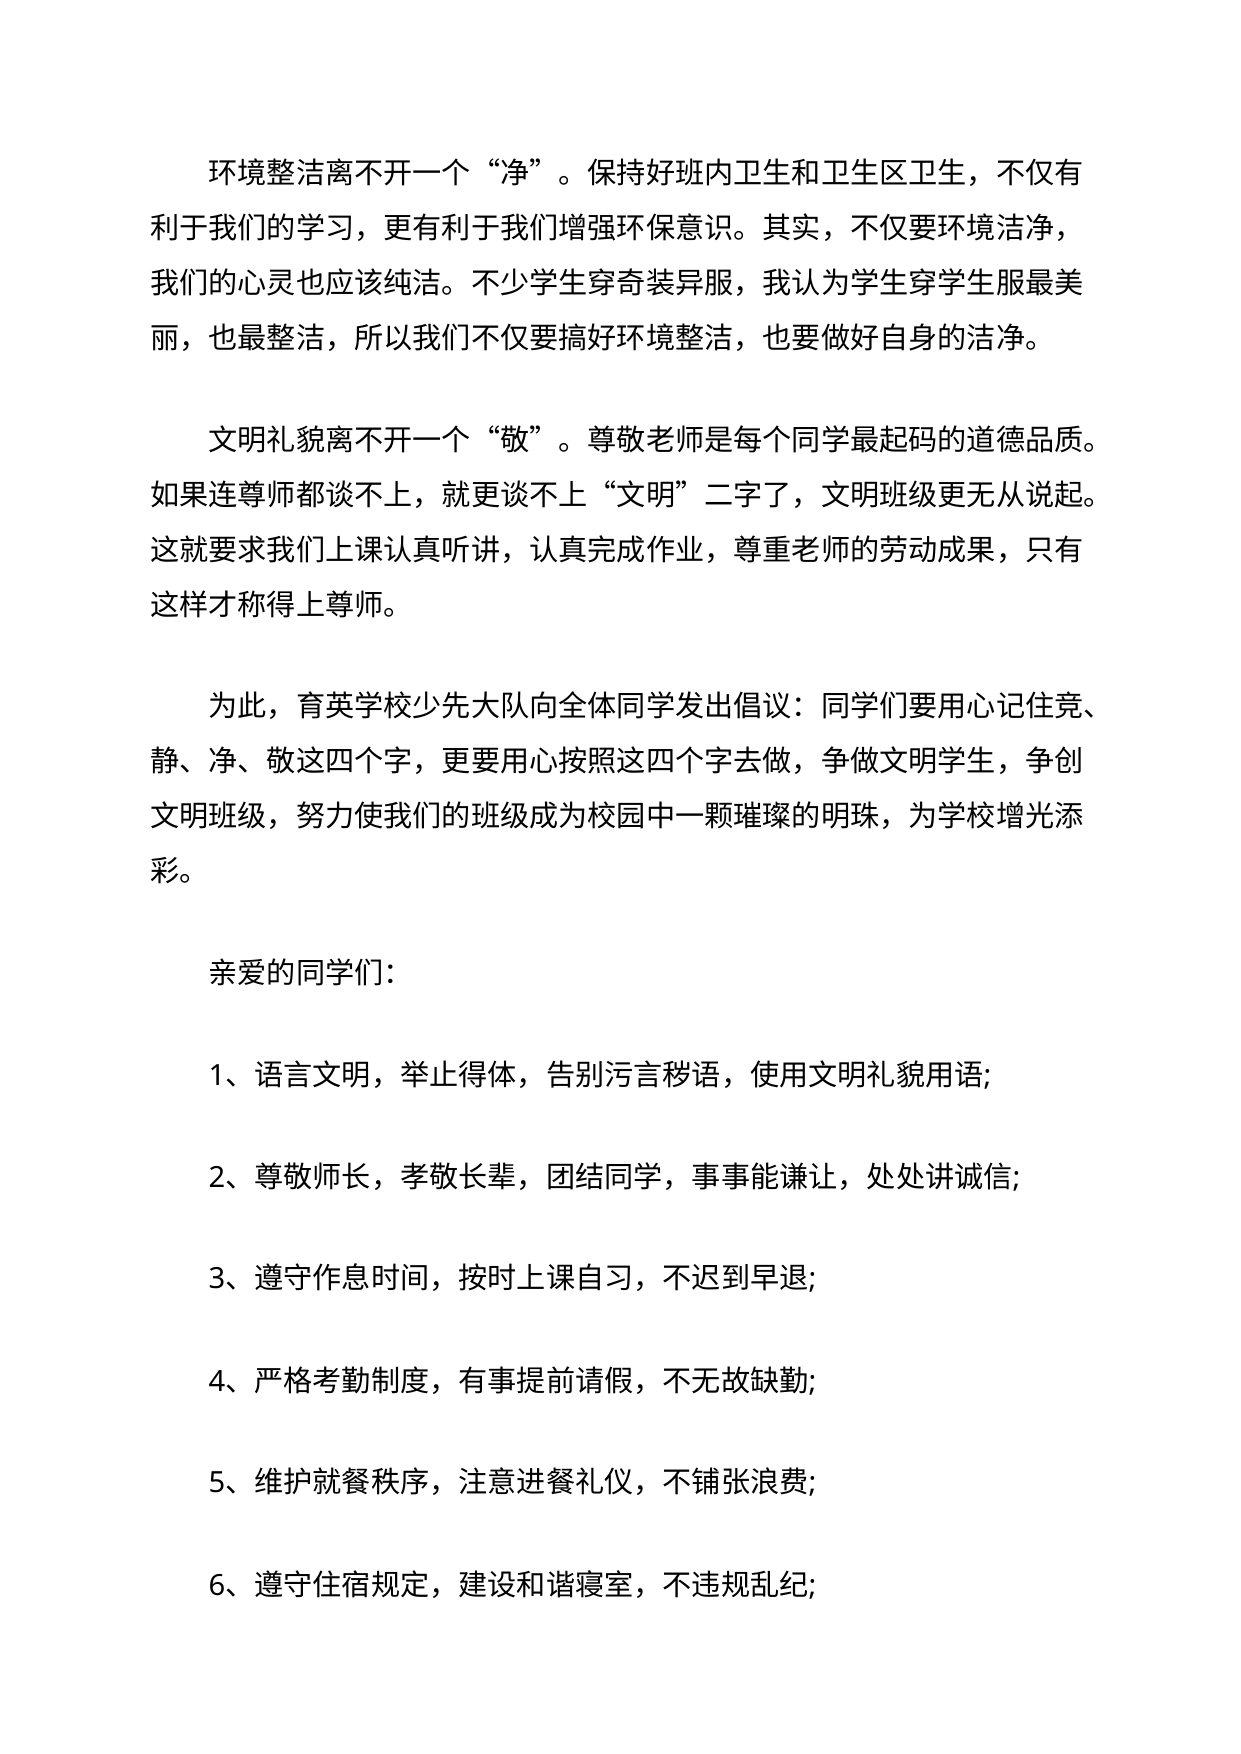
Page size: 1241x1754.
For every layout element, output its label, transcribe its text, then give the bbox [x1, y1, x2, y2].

text 3、遵守作息时间，按时上课自习，不迟到早退; [150, 1255, 1090, 1297]
text 2、尊敬师长，孝敬长辈，团结同学，事事能谦让，处处讲诚信; [150, 1153, 1090, 1196]
text 文明礼貌离不开一个“敬”。尊敬老师是每个同学最起码的道德品质。如果连尊师都谈不上，就更谈不上“文明”二字了，文明班级更无从说起。这就要求我们上课认真听讲，认真完成作业，尊重老师的劳动成果，只有这样才称得上尊师。 [150, 416, 1090, 623]
text 6、遵守住宿规定，建设和谐寝室，不违规乱纪; [150, 1561, 1090, 1603]
text 1、语言文明，举止得体，告别污言秽语，使用文明礼貌用语; [150, 1051, 1090, 1093]
text 亲爱的同学们： [150, 949, 1090, 992]
text 5、维护就餐秩序，注意进餐礼仪，不铺张浪费; [150, 1459, 1090, 1501]
text 环境整洁离不开一个“净”。保持好班内卫生和卫生区卫生，不仅有利于我们的学习，更有利于我们增强环保意识。其实，不仅要环境洁净，我们的心灵也应该纯洁。不少学生穿奇装异服，我认为学生穿学生服最美丽，也最整洁，所以我们不仅要搞好环境整洁，也要做好自身的洁净。 [150, 150, 1090, 357]
text 4、严格考勤制度，有事提前请假，不无故缺勤; [150, 1357, 1090, 1399]
text 为此，育英学校少先大队向全体同学发出倡议：同学们要用心记住竞、静、净、敬这四个字，更要用心按照这四个字去做，争做文明学生，争创文明班级，努力使我们的班级成为校园中一颗璀璨的明珠，为学校增光添彩。 [150, 683, 1090, 890]
